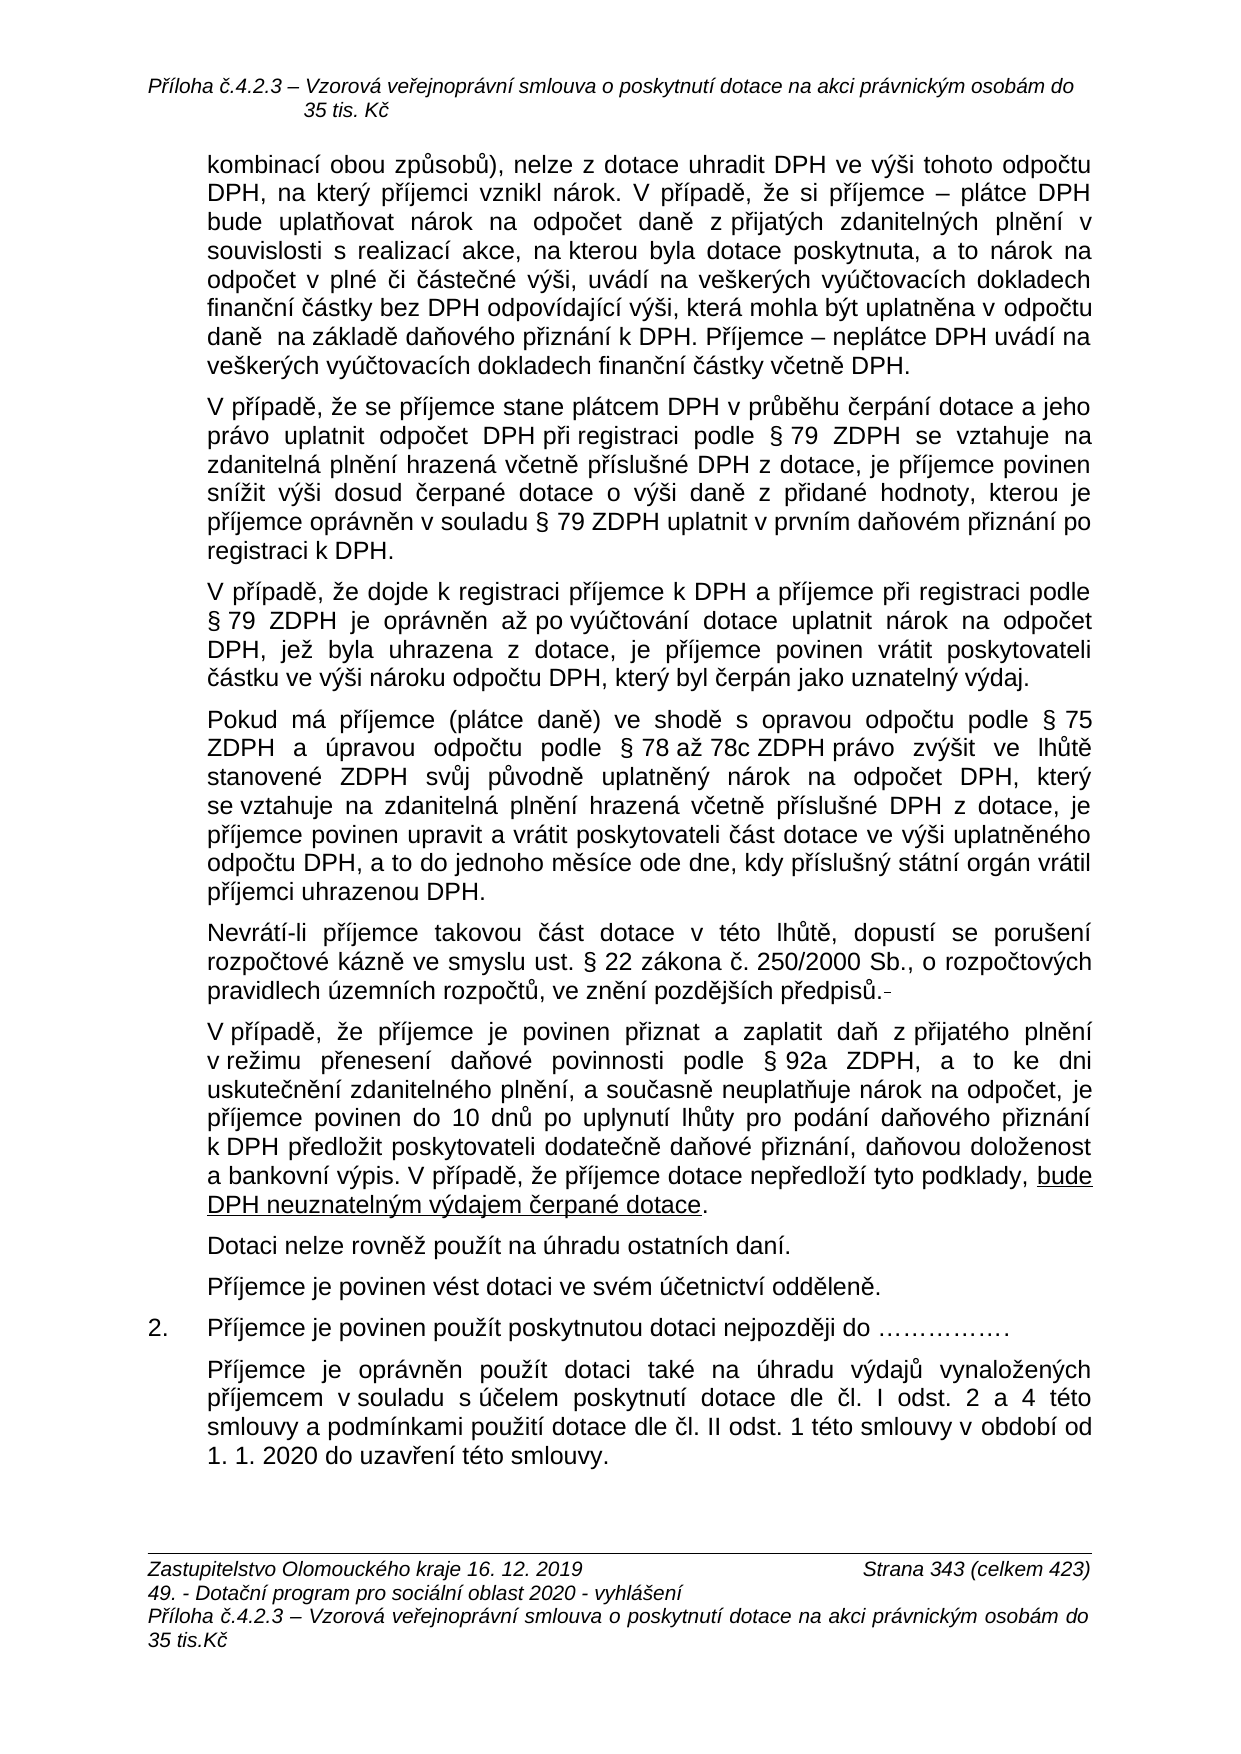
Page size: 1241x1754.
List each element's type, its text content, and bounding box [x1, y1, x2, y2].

list Příjemce je povinen použít poskytnutou dotaci nejpozději do ……………. [148, 1313, 1092, 1342]
text Příjemce je oprávněn použít dotaci také na úhradu výdajů vynaložených příjemcem v souladu s účelem poskytnutí dotace dle čl. I odst. 2 a 4 této smlouvy a podmínkami použití dotace dle čl. II odst. 1 této smlouvy v období od 1. 1. 2020 do uzavření této smlouvy. [207, 1355, 1092, 1470]
text Dotaci nelze rovněž použít na úhradu ostatních daní. [207, 1231, 1092, 1260]
text Příjemce je povinen vést dotaci ve svém účetnictví odděleně. [207, 1272, 1092, 1301]
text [207, 150, 1092, 380]
text Pokud má příjemce (plátce daně) ve shodě s opravou odpočtu podle § 75 ZDPH a úpravou odpočtu podle § 78 až 78c ZDPH právo zvýšit ve lhůtě stanovené ZDPH svůj původně uplatněný nárok na odpočet DPH, který se vztahuje na zdanitelná plnění hrazená včetně příslušné DPH z dotace, je příjemce povinen upravit a vrátit poskytovateli část dotace ve výši uplatněného odpočtu DPH, a to do jednoho měsíce ode dne, kdy příslušný státní orgán vrátil příjemci uhrazenou DPH. [207, 705, 1092, 906]
text V případě, že dojde k registraci příjemce k DPH a příjemce při registraci podle § 79 ZDPH je oprávněn až po vyúčtování dotace uplatnit nárok na odpočet DPH, jež byla uhrazena z dotace, je příjemce povinen vrátit poskytovateli částku ve výši nároku odpočtu DPH, který byl čerpán jako uznatelný výdaj. [207, 577, 1092, 692]
text V případě, že se příjemce stane plátcem DPH v průběhu čerpání dotace a jeho právo uplatnit odpočet DPH při registraci podle § 79 ZDPH se vztahuje na zdanitelná plnění hrazená včetně příslušné DPH z dotace, je příjemce povinen snížit výši dosud čerpané dotace o výši daně z přidané hodnoty, kterou je příjemce oprávněn v souladu § 79 ZDPH uplatnit v prvním daňovém přiznání po registraci k DPH. [207, 392, 1092, 565]
text Nevrátí-li příjemce takovou část dotace v této lhůtě, dopustí se porušení rozpočtové kázně ve smyslu ust. § 22 zákona č. 250/2000 Sb., o rozpočtových pravidlech územních rozpočtů, ve znění pozdějších předpisů. [207, 918, 1092, 1005]
text V případě, že příjemce je povinen přiznat a zaplatit daň z přijatého plnění v režimu přenesení daňové povinnosti podle § 92a ZDPH, a to ke dni uskutečnění zdanitelného plnění, a současně neuplatňuje nárok na odpočet, je příjemce povinen do 10 dnů po uplynutí lhůty pro podání daňového přiznání k DPH předložit poskytovateli dodatečně daňové přiznání, daňovou doloženost a bankovní výpis. V případě, že příjemce dotace nepředloží tyto podklady, bude DPH neuznatelným výdajem čerpané dotace. [207, 1017, 1092, 1218]
